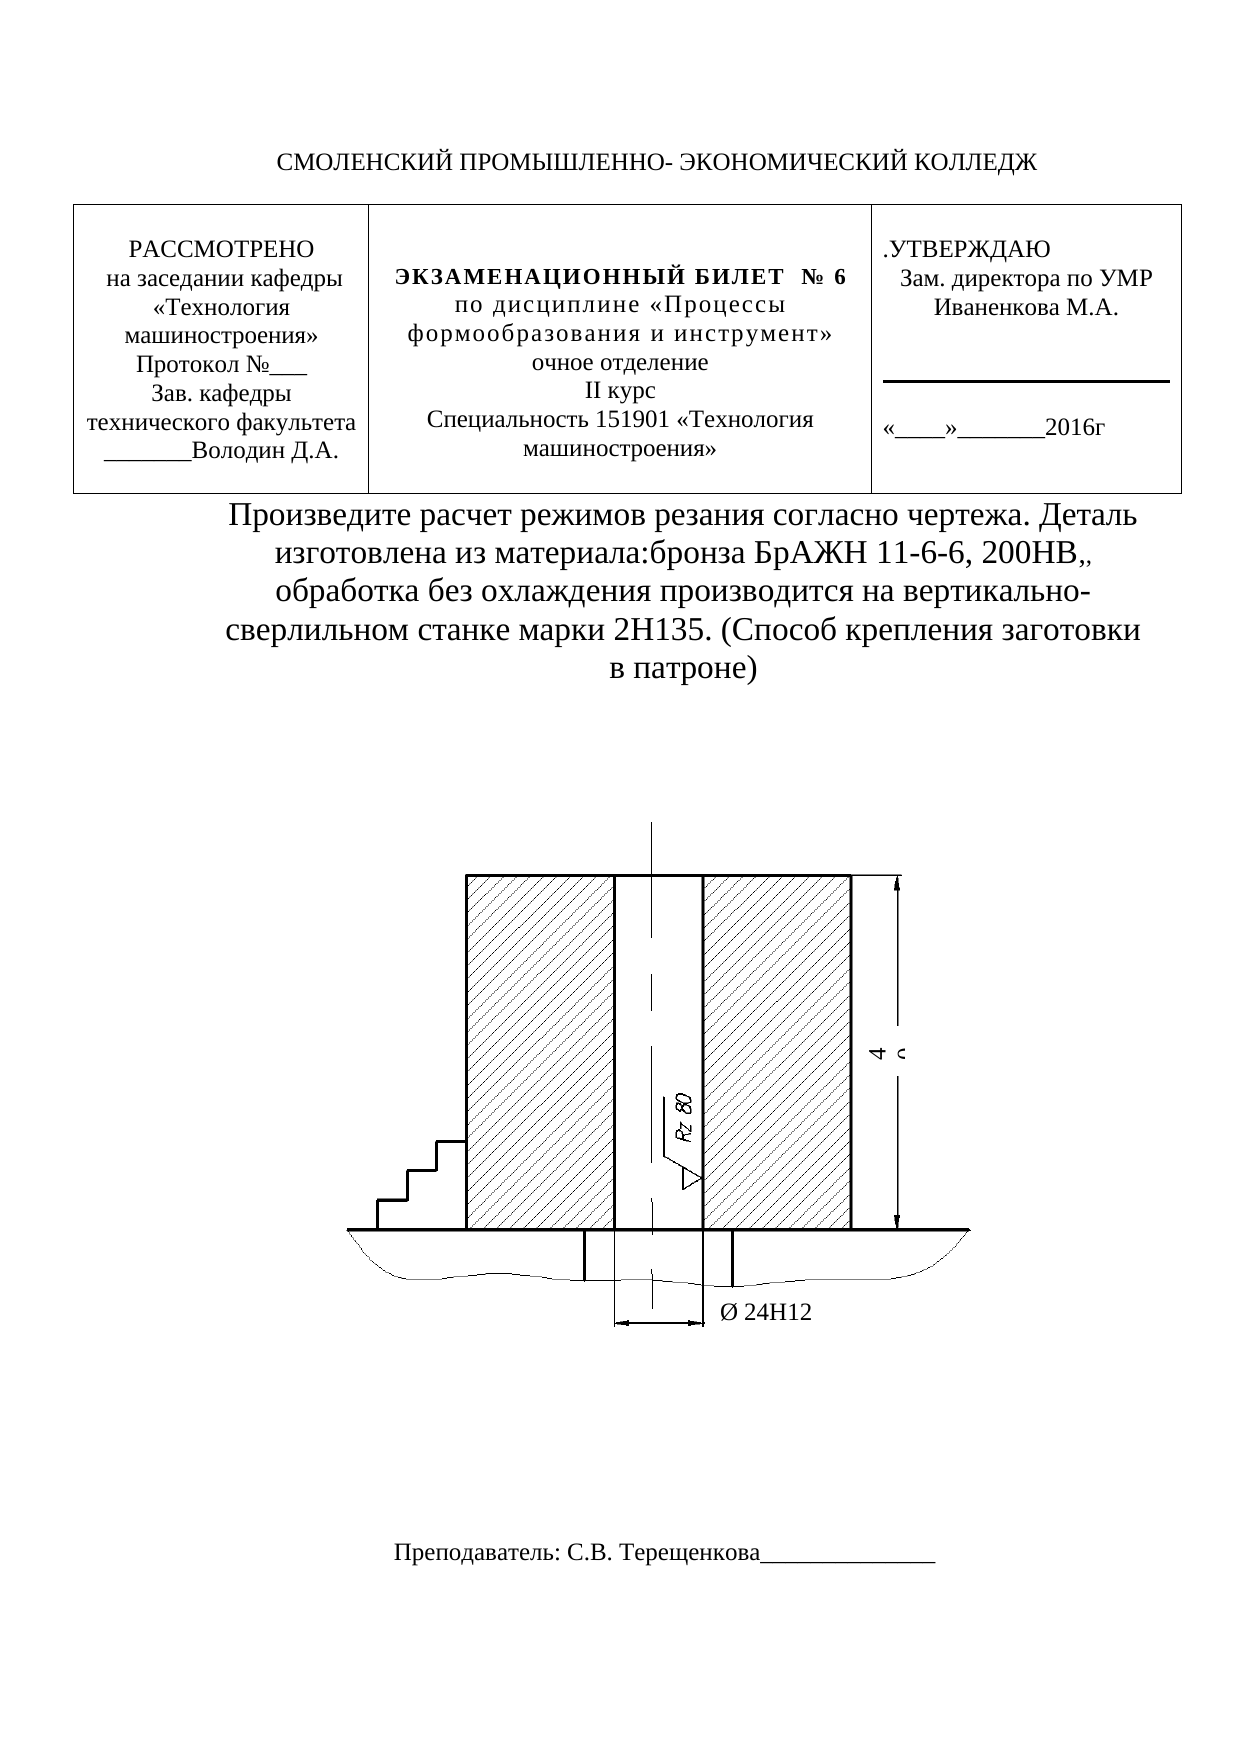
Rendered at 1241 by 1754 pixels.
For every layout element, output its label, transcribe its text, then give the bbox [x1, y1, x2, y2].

table_header ЭКЗАМЕНАЦИОННЫЙ БИЛЕТ № 6 по дисциплине «Процессы формообразования и инструмент» очное отделение II курс Специальность 151901 «Технология машиностроения» [369, 205, 871, 493]
text Преподаватель: С.В. Терещенкова______________ [177, 1537, 1152, 1566]
text СМОЛЕНСКИЙ ПРОМЫШЛЕННО- ЭКОНОМИЧЕСКИЙ КОЛЛЕДЖ [177, 147, 1137, 176]
table_header РАССМОТРЕНО на заседании кафедры «Технология машиностроения» Протокол №___ Зав. кафедры технического факультета _______Володин Д.А. [74, 205, 368, 493]
text Произведите расчет режимов резания согласно чертежа. Деталь изготовлена из материала:бронза БрАЖН 11-6-6, 200НВ,, обработка без охлаждения производится на вертикально-сверлильном станке марки 2Н135. (Способ крепления заготовки в патроне) [215, 494, 1152, 686]
table_header .УТВЕРЖДАЮ Зам. директора по УМР Иваненкова М.А. «____»_______2016г [872, 205, 1181, 493]
picture [336, 858, 993, 1337]
